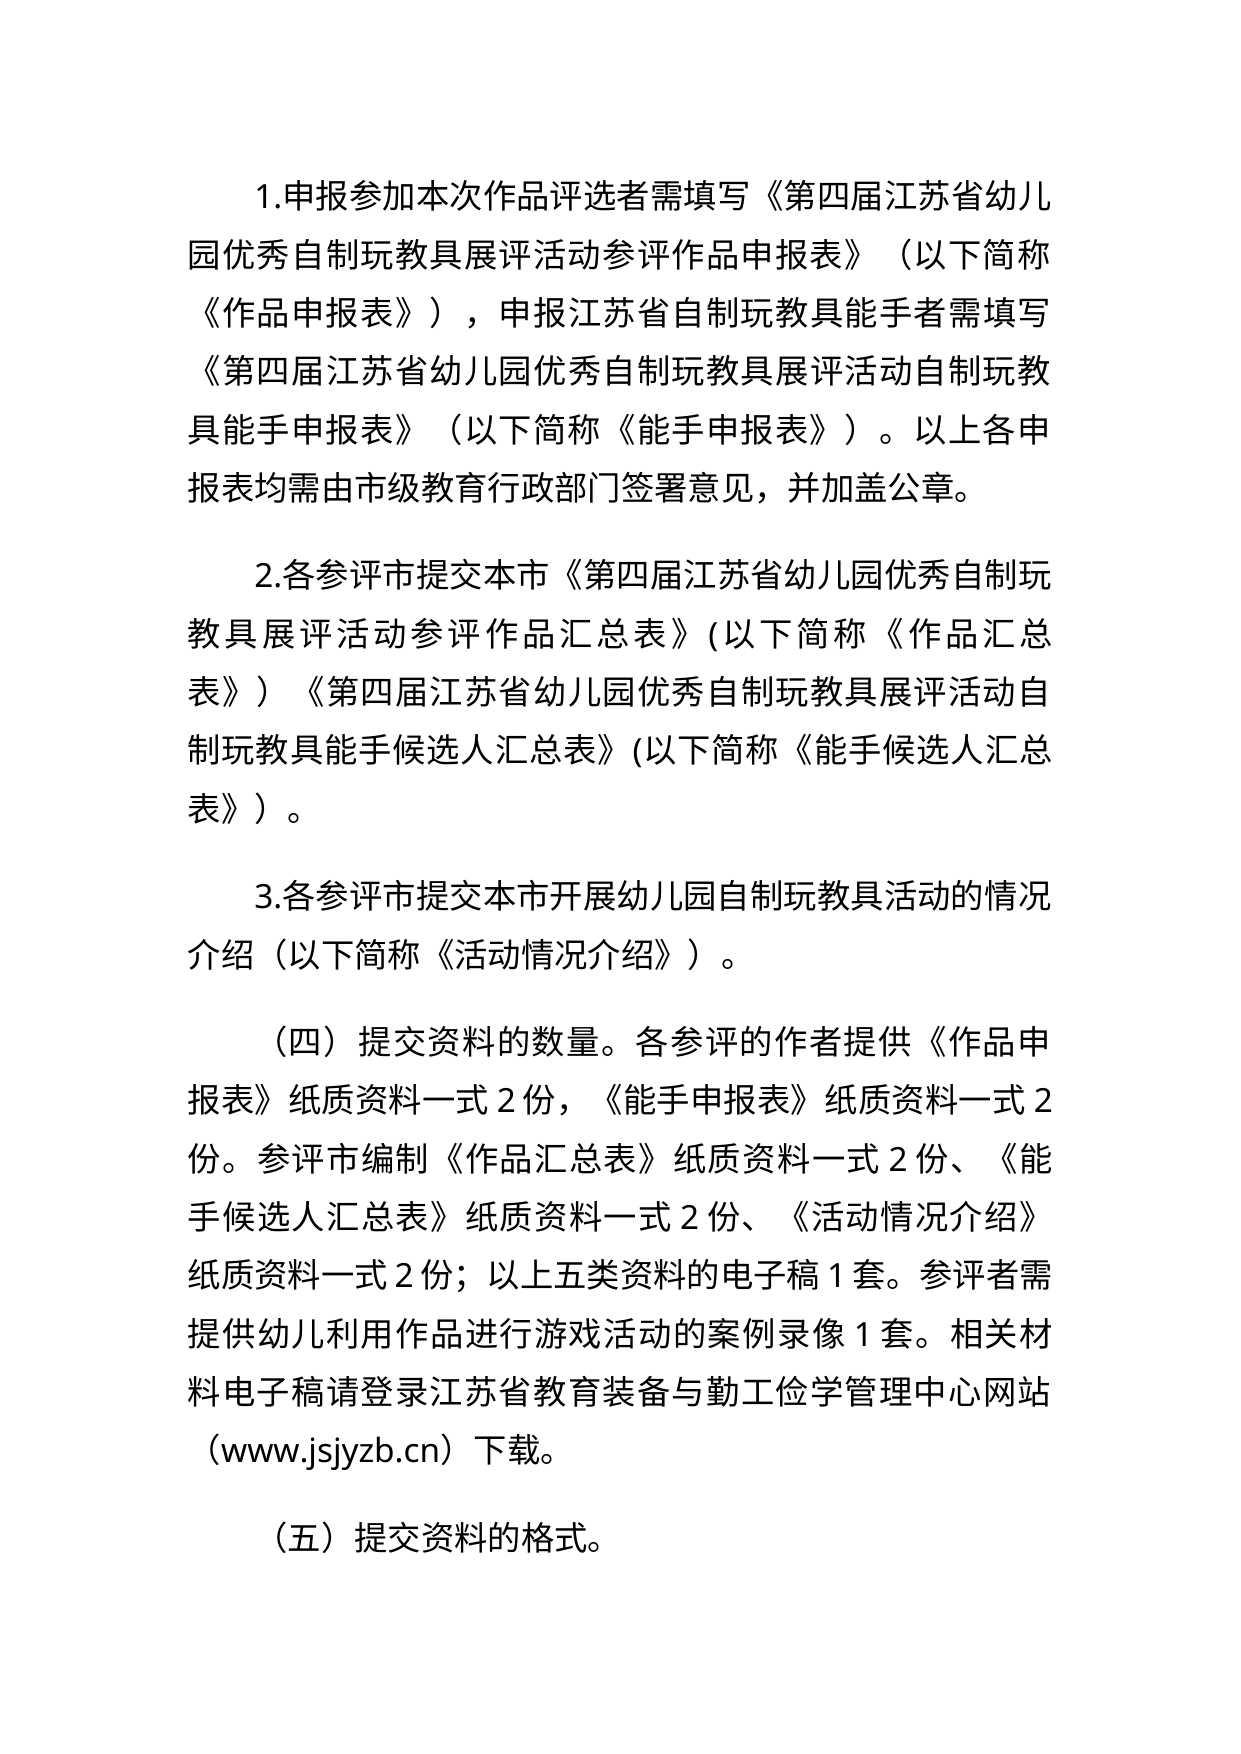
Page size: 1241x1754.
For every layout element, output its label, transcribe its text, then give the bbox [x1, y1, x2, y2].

text （四）提交资料的数量。各参评的作者提供《作品申报表》纸质资料一式2份，《能手申报表》纸质资料一式2份。参评市编制《作品汇总表》纸质资料一式2份、《能手候选人汇总表》纸质资料一式2份、《活动情况介绍》纸质资料一式2份；以上五类资料的电子稿1套。参评者需提供幼儿利用作品进行游戏活动的案例录像1套。相关材料电子稿请登录江苏省教育装备与勤工俭学管理中心网站（www.jsjyzb.cn）下载。 [187, 1008, 1053, 1474]
text 2.各参评市提交本市《第四届江苏省幼儿园优秀自制玩教具展评活动参评作品汇总表》(以下简称《作品汇总表》）《第四届江苏省幼儿园优秀自制玩教具展评活动自制玩教具能手候选人汇总表》(以下简称《能手候选人汇总表》）。 [187, 541, 1053, 833]
text 3.各参评市提交本市开展幼儿园自制玩教具活动的情况介绍（以下简称《活动情况介绍》）。 [187, 862, 1053, 979]
text （五）提交资料的格式。 [187, 1504, 1053, 1562]
text 1.申报参加本次作品评选者需填写《第四届江苏省幼儿园优秀自制玩教具展评活动参评作品申报表》（以下简称《作品申报表》），申报江苏省自制玩教具能手者需填写《第四届江苏省幼儿园优秀自制玩教具展评活动自制玩教具能手申报表》（以下简称《能手申报表》）。以上各申报表均需由市级教育行政部门签署意见，并加盖公章。 [187, 162, 1053, 512]
